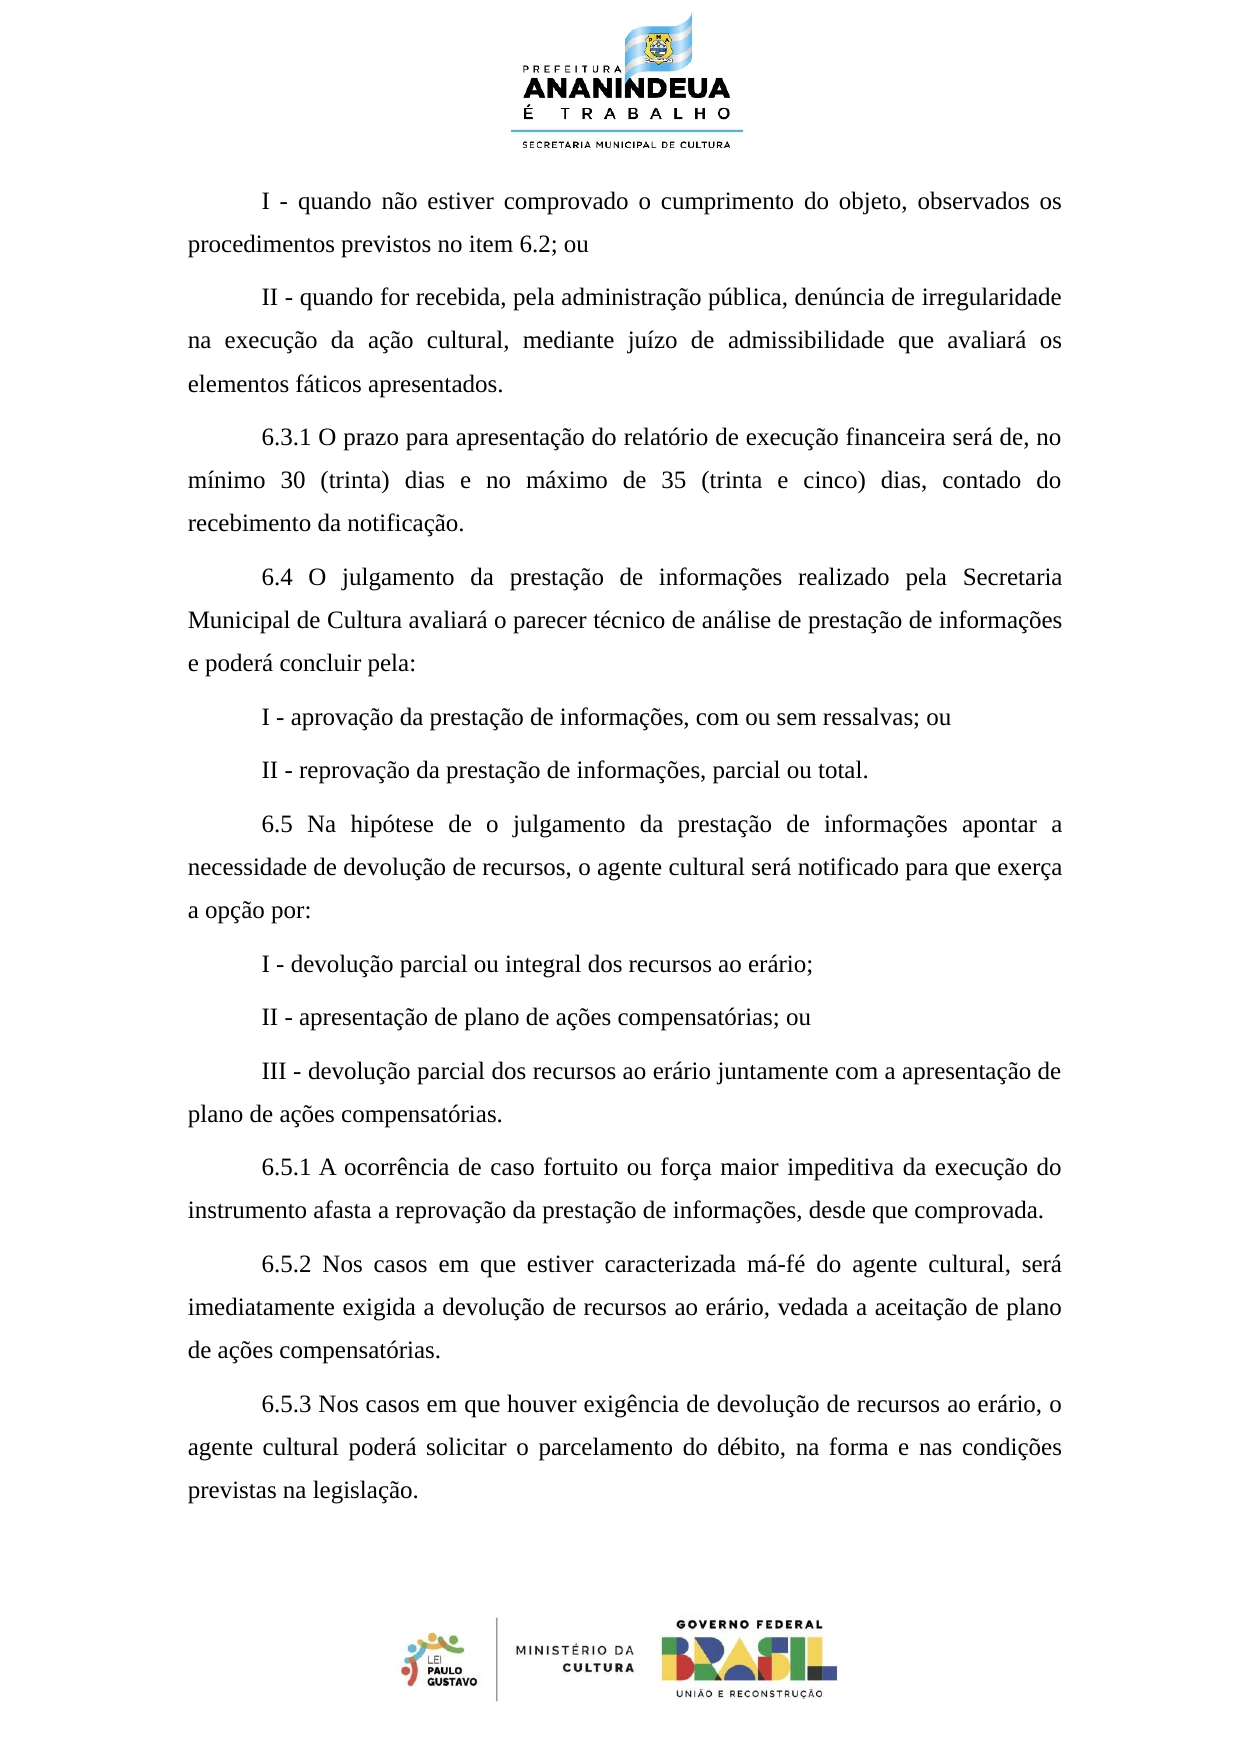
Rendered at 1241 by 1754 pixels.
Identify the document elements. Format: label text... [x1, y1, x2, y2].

text I - aprovação da prestação de informações, com ou sem ressalvas; ou [188, 702, 1063, 731]
picture [392, 1614, 843, 1705]
text III - devolução parcial dos recursos ao erário juntamente com a apresentação de plano de ações compensatórias. [188, 1056, 1063, 1128]
text II - apresentação de plano de ações compensatórias; ou [188, 1002, 1063, 1031]
picture [502, 12, 751, 155]
text II - quando for recebida, pela administração pública, denúncia de irregularidade na execução da ação cultural, mediante juízo de admissibilidade que avaliará os elementos fáticos apresentados. [188, 282, 1063, 397]
text I - quando não estiver comprovado o cumprimento do objeto, observados os procedimentos previstos no item 6.2; ou [188, 186, 1063, 258]
text 6.4 O julgamento da prestação de informações realizado pela Secretaria Municipal de Cultura avaliará o parecer técnico de análise de prestação de informações e poderá concluir pela: [188, 562, 1063, 677]
text 6.5.3 Nos casos em que houver exigência de devolução de recursos ao erário, o agente cultural poderá solicitar o parcelamento do débito, na forma e nas condições previstas na legislação. [188, 1389, 1063, 1504]
text 6.5 Na hipótese de o julgamento da prestação de informações apontar a necessidade de devolução de recursos, o agente cultural será notificado para que exerça a opção por: [188, 809, 1063, 924]
text 6.5.2 Nos casos em que estiver caracterizada má-fé do agente cultural, será imediatamente exigida a devolução de recursos ao erário, vedada a aceitação de plano de ações compensatórias. [188, 1249, 1063, 1364]
text I - devolução parcial ou integral dos recursos ao erário; [188, 949, 1063, 977]
text II - reprovação da prestação de informações, parcial ou total. [188, 755, 1063, 784]
text 6.5.1 A ocorrência de caso fortuito ou força maior impeditiva da execução do instrumento afasta a reprovação da prestação de informações, desde que comprovada. [188, 1152, 1063, 1224]
text 6.3.1 O prazo para apresentação do relatório de execução financeira será de, no mínimo 30 (trinta) dias e no máximo de 35 (trinta e cinco) dias, contado do recebimento da notificação. [188, 422, 1063, 537]
